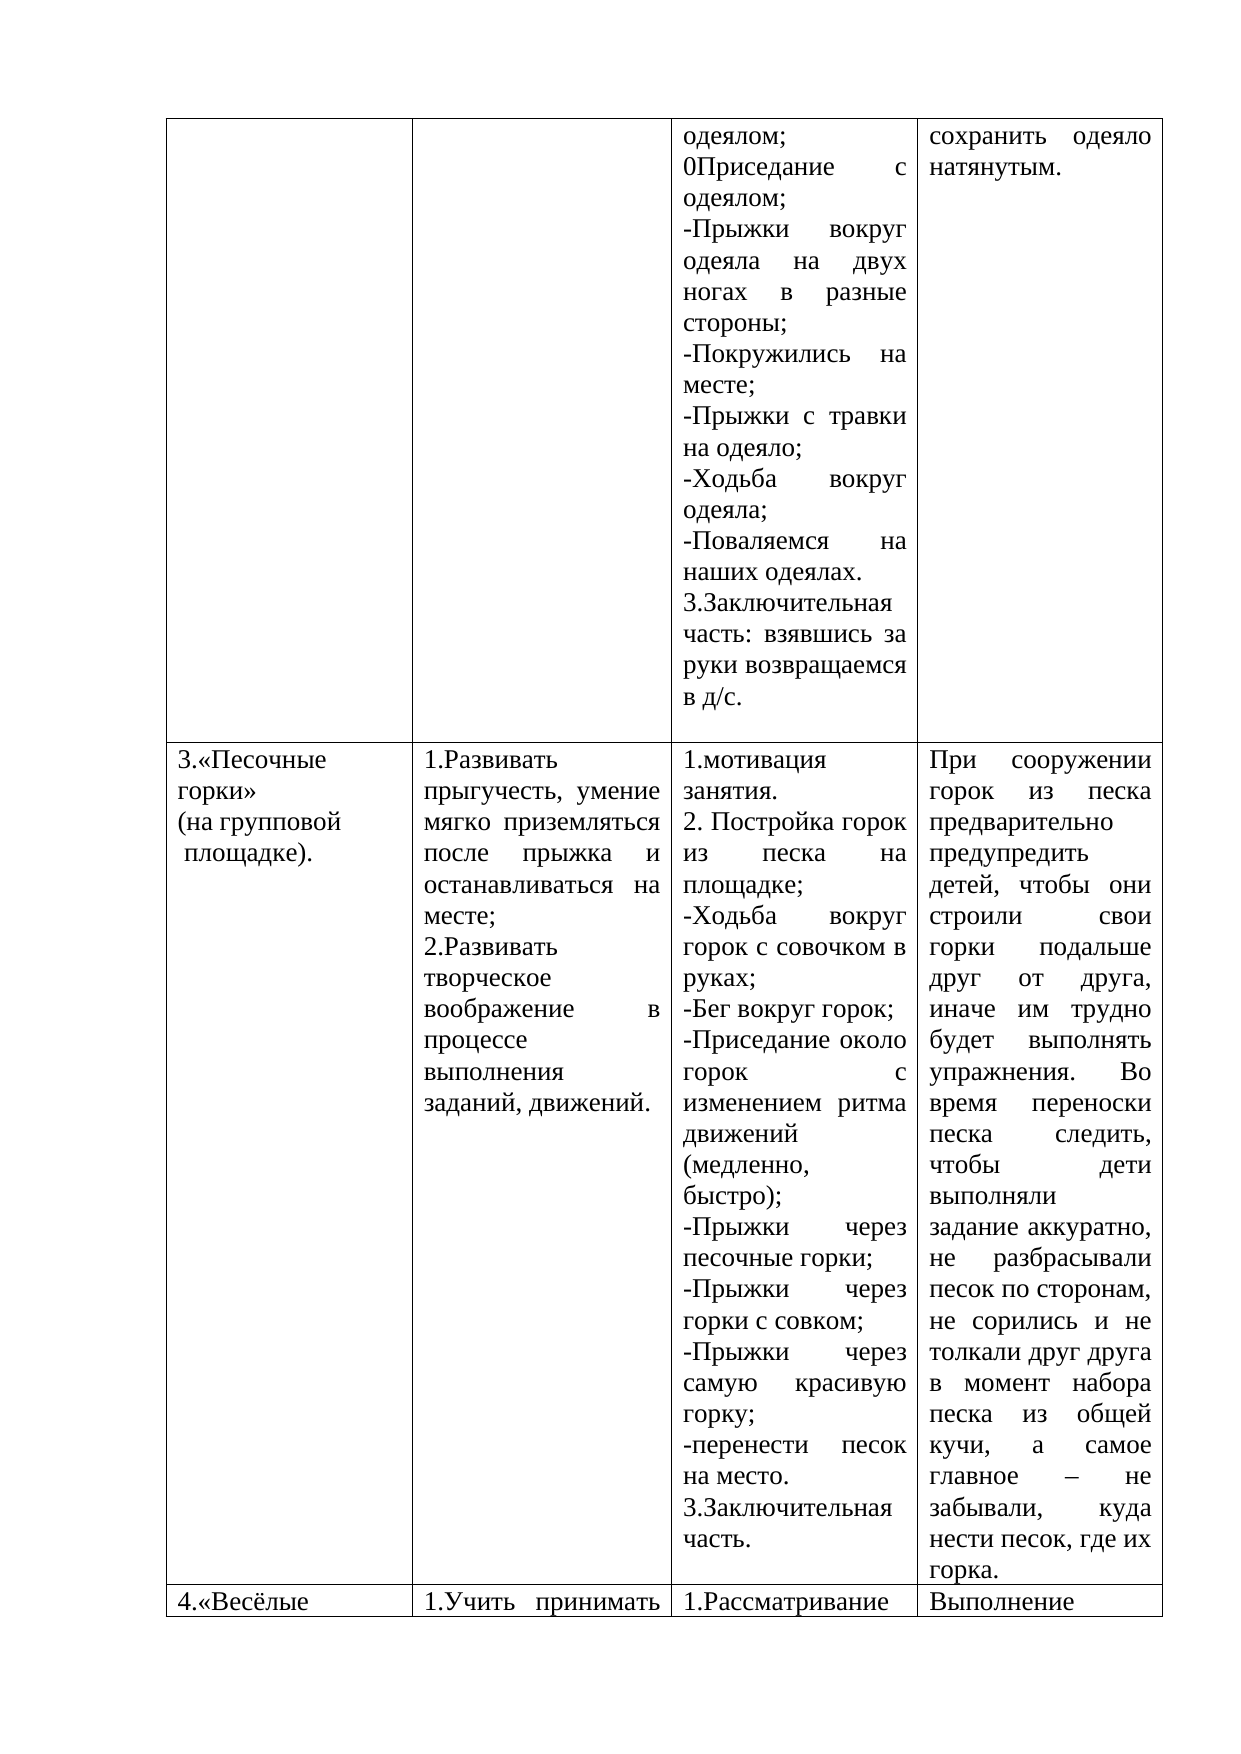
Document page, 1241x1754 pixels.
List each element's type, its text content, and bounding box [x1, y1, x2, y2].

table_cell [672, 1585, 917, 1616]
table_cell 3.«Песочные горки» (на групповой площадке). [167, 743, 412, 1584]
table_cell 1.Развивать прыгучесть, умение мягко приземляться после прыжка и останавливаться на месте; 2.Развивать творческое воображение в процессе выполнения заданий, движений. [413, 743, 671, 1584]
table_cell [672, 119, 917, 742]
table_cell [413, 119, 671, 742]
table_cell При сооружении горок из песка предварительно предупредить детей, чтобы они строили свои горки подальше друг от друга, иначе им трудно будет выполнять упражнения. Во время переноски песка следить, чтобы дети выполняли задание аккуратно, не разбрасывали песок по сторонам, не сорились и не толкали друг друга в момент набора песка из общей кучи, а самое главное – не забывали, куда нести песок, где их горка. [918, 743, 1162, 1584]
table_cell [167, 1585, 412, 1616]
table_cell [413, 1585, 671, 1616]
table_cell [167, 119, 412, 742]
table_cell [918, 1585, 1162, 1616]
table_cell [918, 119, 1162, 742]
table_cell 1.мотивация занятия. 2. Постройка горок из песка на площадке; -Ходьба вокруг горок с совочком в руках; -Бег вокруг горок; -Приседание около горок с изменением ритма движений (медленно, быстро); -Прыжки через песочные горки; -Прыжки через горки с совком; -Прыжки через самую красивую горку; -перенести песок на место. 3.Заключительная часть. [672, 743, 917, 1584]
